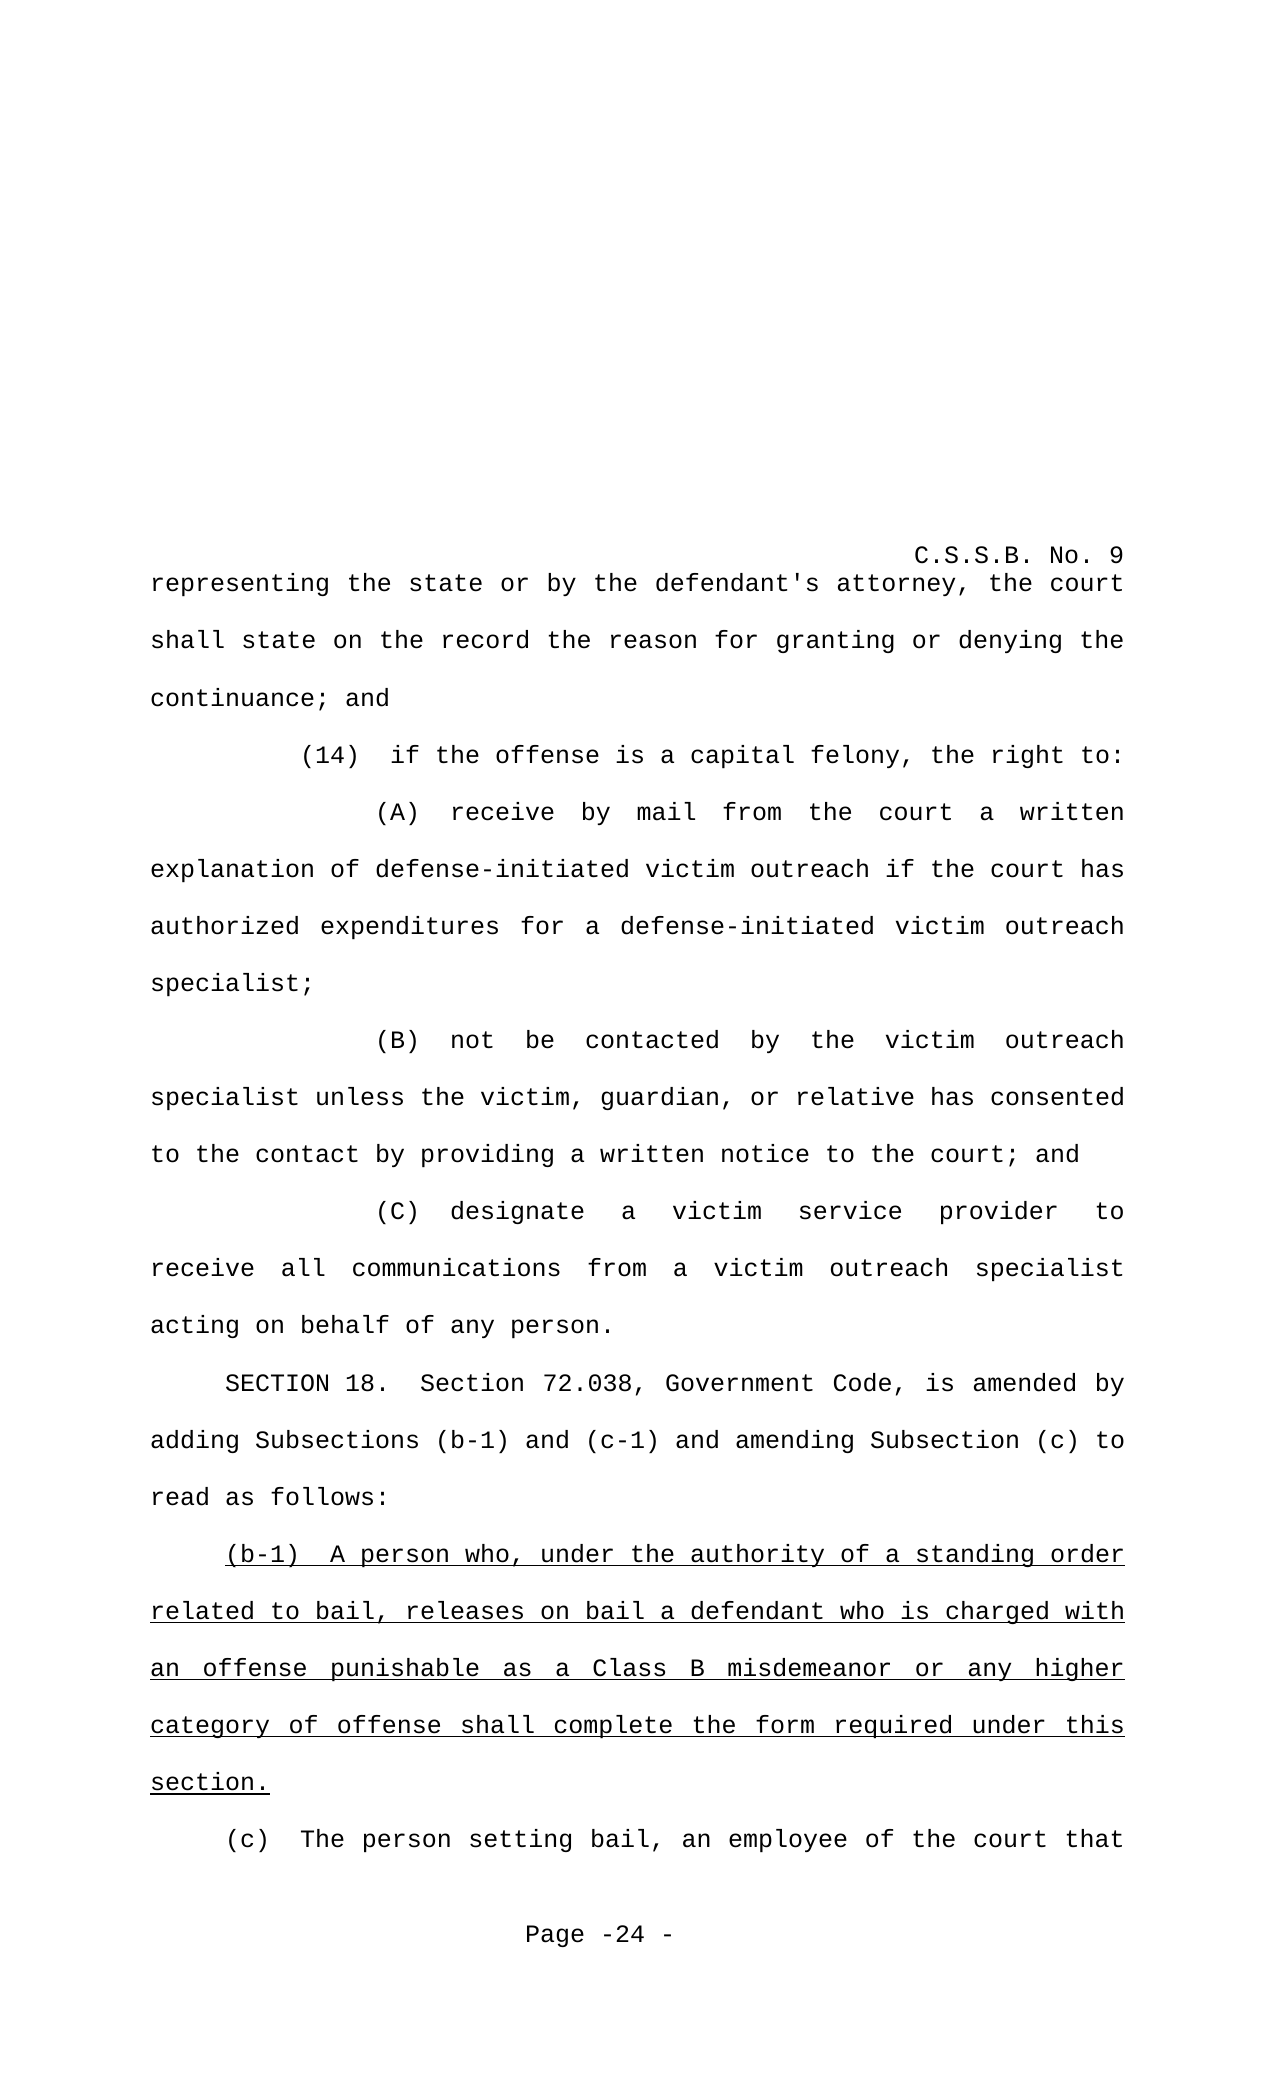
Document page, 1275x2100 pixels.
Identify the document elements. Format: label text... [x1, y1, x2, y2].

text (C) designate a victim service provider to receive all communications from a victim outreach specialist acting on behalf of any person. [150, 1199, 1125, 1341]
text (A) receive by mail from the court a written explanation of defense-initiated victim outreach if the court has authorized expenditures for a defense-initiated victim outreach specialist; [150, 799, 1125, 999]
text SECTION 18. Section 72.038, Government Code, is amended by adding Subsections (b-1) and (c-1) and amending Subsection (c) to read as follows: [150, 1370, 1125, 1513]
text (B) not be contacted by the victim outreach specialist unless the victim, guardian, or relative has consented to the contact by providing a written notice to the court; and [150, 1027, 1125, 1170]
text (14) if the offense is a capital felony, the right to: [150, 742, 1125, 771]
text (b-1) A person who, under the authority of a standing order related to bail, releases on bail a defendant who is charged with an offense punishable as a Class B misdemeanor or any higher category of offense shall complete the form required under this section. [150, 1541, 1125, 1622]
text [150, 571, 1125, 713]
text (b-1) A person who, under the authority of a standing order related to bail, releases on bail a defendant who is charged with an offense punishable as a Class B misdemeanor or any higher category of offense shall complete the form required under this section. [150, 1680, 1125, 1736]
text (b-1) A person who, under the authority of a standing order related to bail, releases on bail a defendant who is charged with an offense punishable as a Class B misdemeanor or any higher category of offense shall complete the form required under this section. [150, 1623, 1125, 1679]
text (b-1) A person who, under the authority of a standing order related to bail, releases on bail a defendant who is charged with an offense punishable as a Class B misdemeanor or any higher category of offense shall complete the form required under this section. [150, 1737, 1125, 1798]
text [150, 1827, 1125, 1855]
